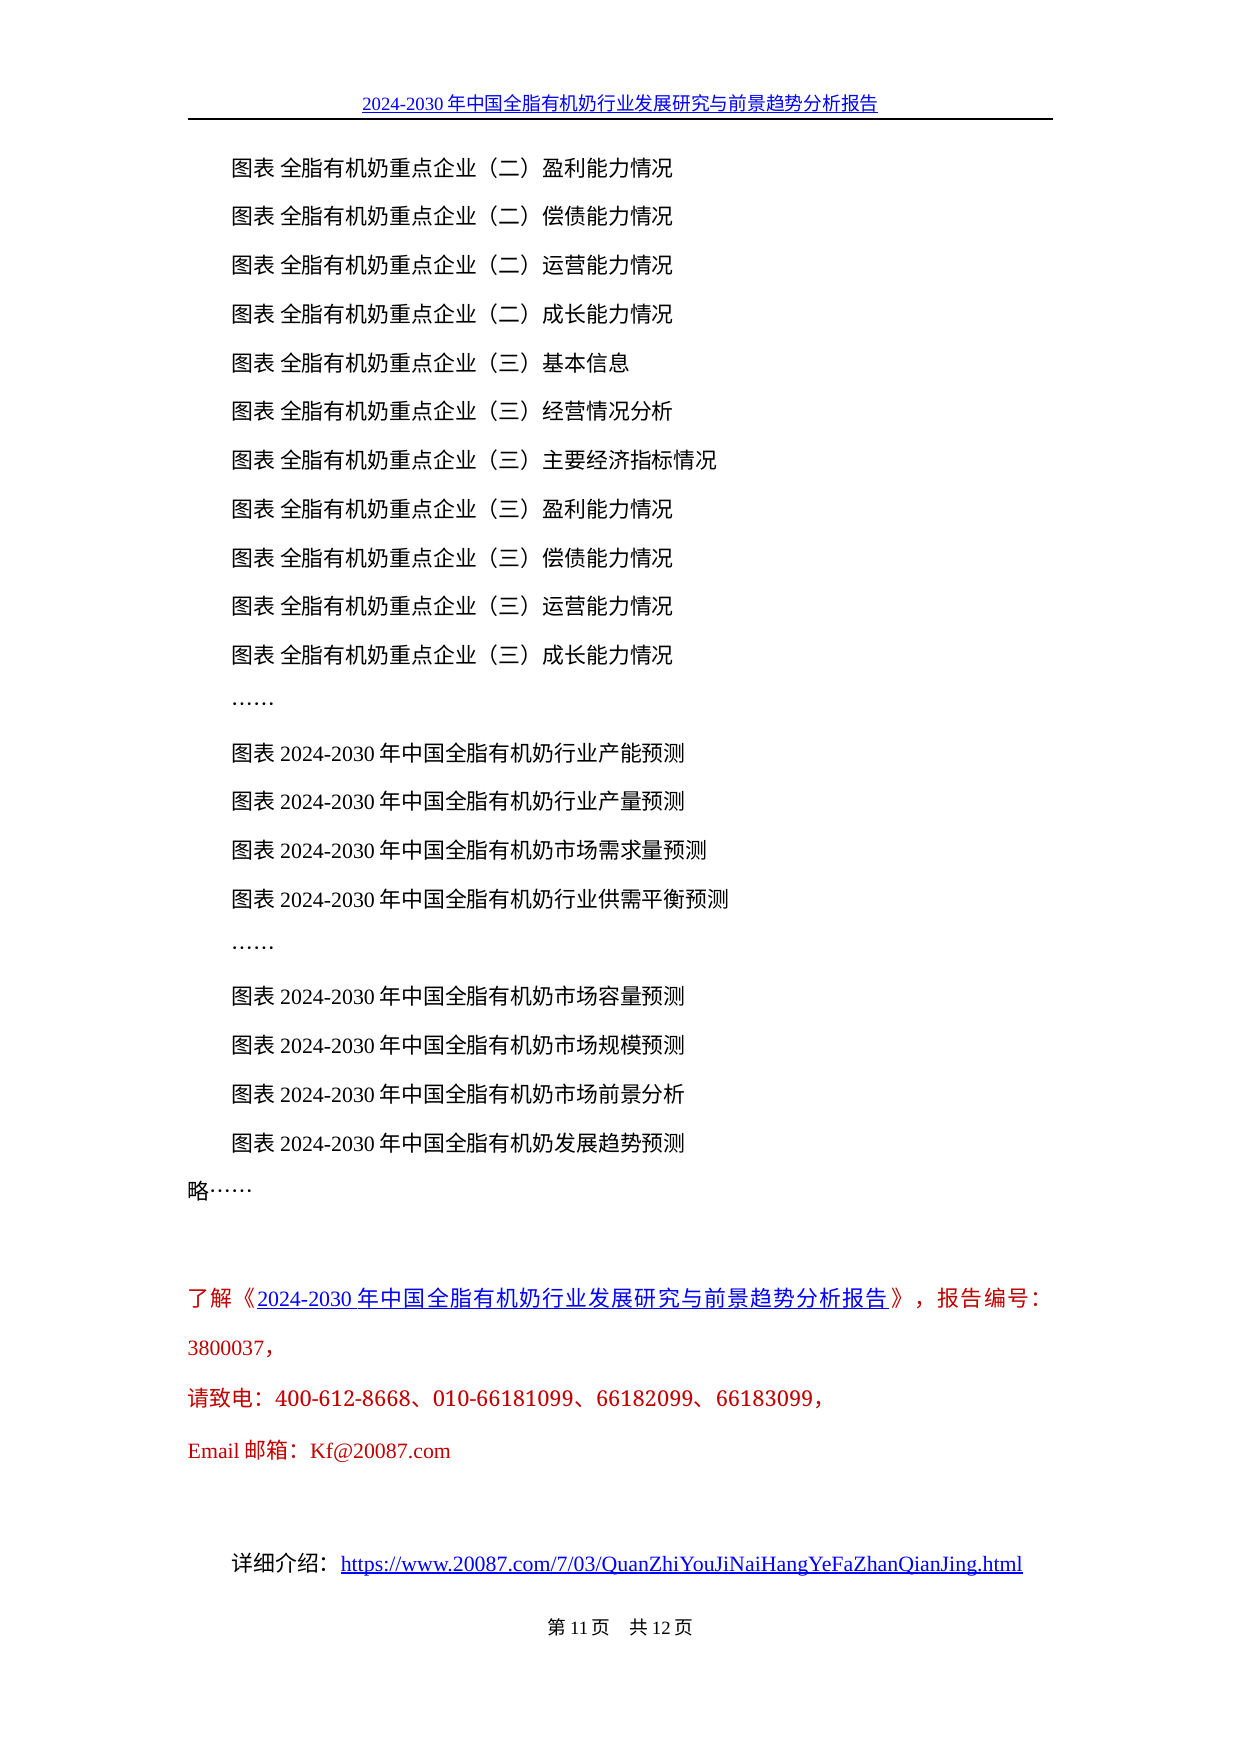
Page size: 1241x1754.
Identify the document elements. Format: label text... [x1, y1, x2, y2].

text Email邮箱：Kf@20087.com [187, 1432, 1053, 1465]
text 详细介绍：https://www.20087.com/7/03/QuanZhiYouJiNaiHangYeFaZhanQianJing.html [187, 1545, 1053, 1578]
text 请致电：400-612-8668、010-66181099、66182099、66183099， [187, 1381, 1053, 1413]
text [187, 150, 1053, 1206]
text 了解《2024-2030年中国全脂有机奶行业发展研究与前景趋势分析报告》，报告编号：3800037， [187, 1280, 1053, 1362]
